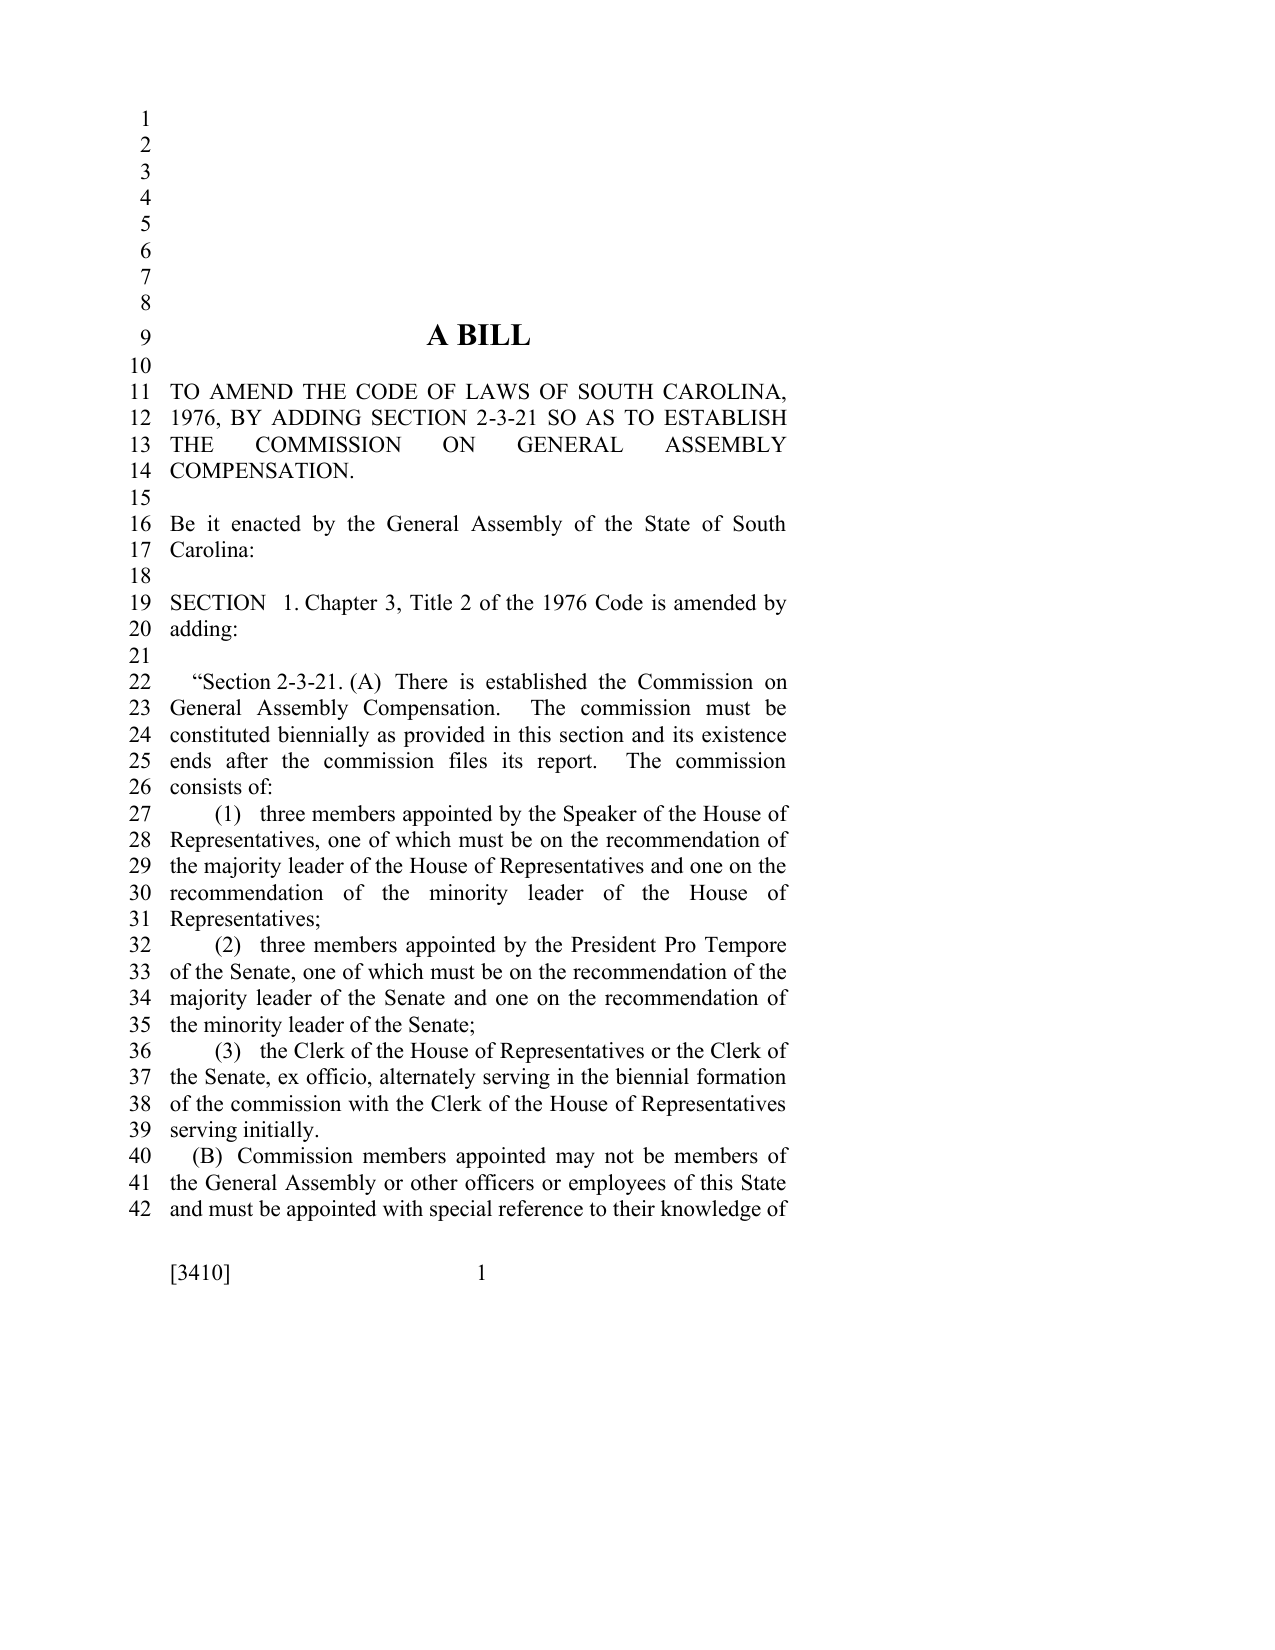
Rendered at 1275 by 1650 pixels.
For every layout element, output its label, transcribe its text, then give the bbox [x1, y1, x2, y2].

text “Section 2-3-21. (A) There is established the Commission on General Assembly Compensation. The commission must be constituted biennially as provided in this section and its existence ends after the commission files its report. The commission consists of: [169, 668, 787, 800]
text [169, 1142, 787, 1221]
text (2) three members appointed by the President Pro Tempore of the Senate, one of which must be on the recommendation of the majority leader of the Senate and one on the recommendation of the minority leader of the Senate; [169, 932, 787, 1037]
text A BILL [169, 316, 787, 352]
text Be it enacted by the General Assembly of the State of South Carolina: [169, 510, 787, 563]
text (3) the Clerk of the House of Representatives or the Clerk of the Senate, ex officio, alternately serving in the biennial formation of the commission with the Clerk of the House of Representatives serving initially. [169, 1037, 787, 1142]
text SECTION 1. Chapter 3, Title 2 of the 1976 Code is amended by adding: [169, 589, 787, 642]
text TO AMEND THE CODE OF LAWS OF SOUTH CAROLINA, 1976, BY ADDING SECTION 2-3-21 SO AS TO ESTABLISH THE COMMISSION ON GENERAL ASSEMBLY COMPENSATION. [169, 378, 787, 483]
text (1) three members appointed by the Speaker of the House of Representatives, one of which must be on the recommendation of the majority leader of the House of Representatives and one on the recommendation of the minority leader of the House of Representatives; [169, 800, 787, 932]
